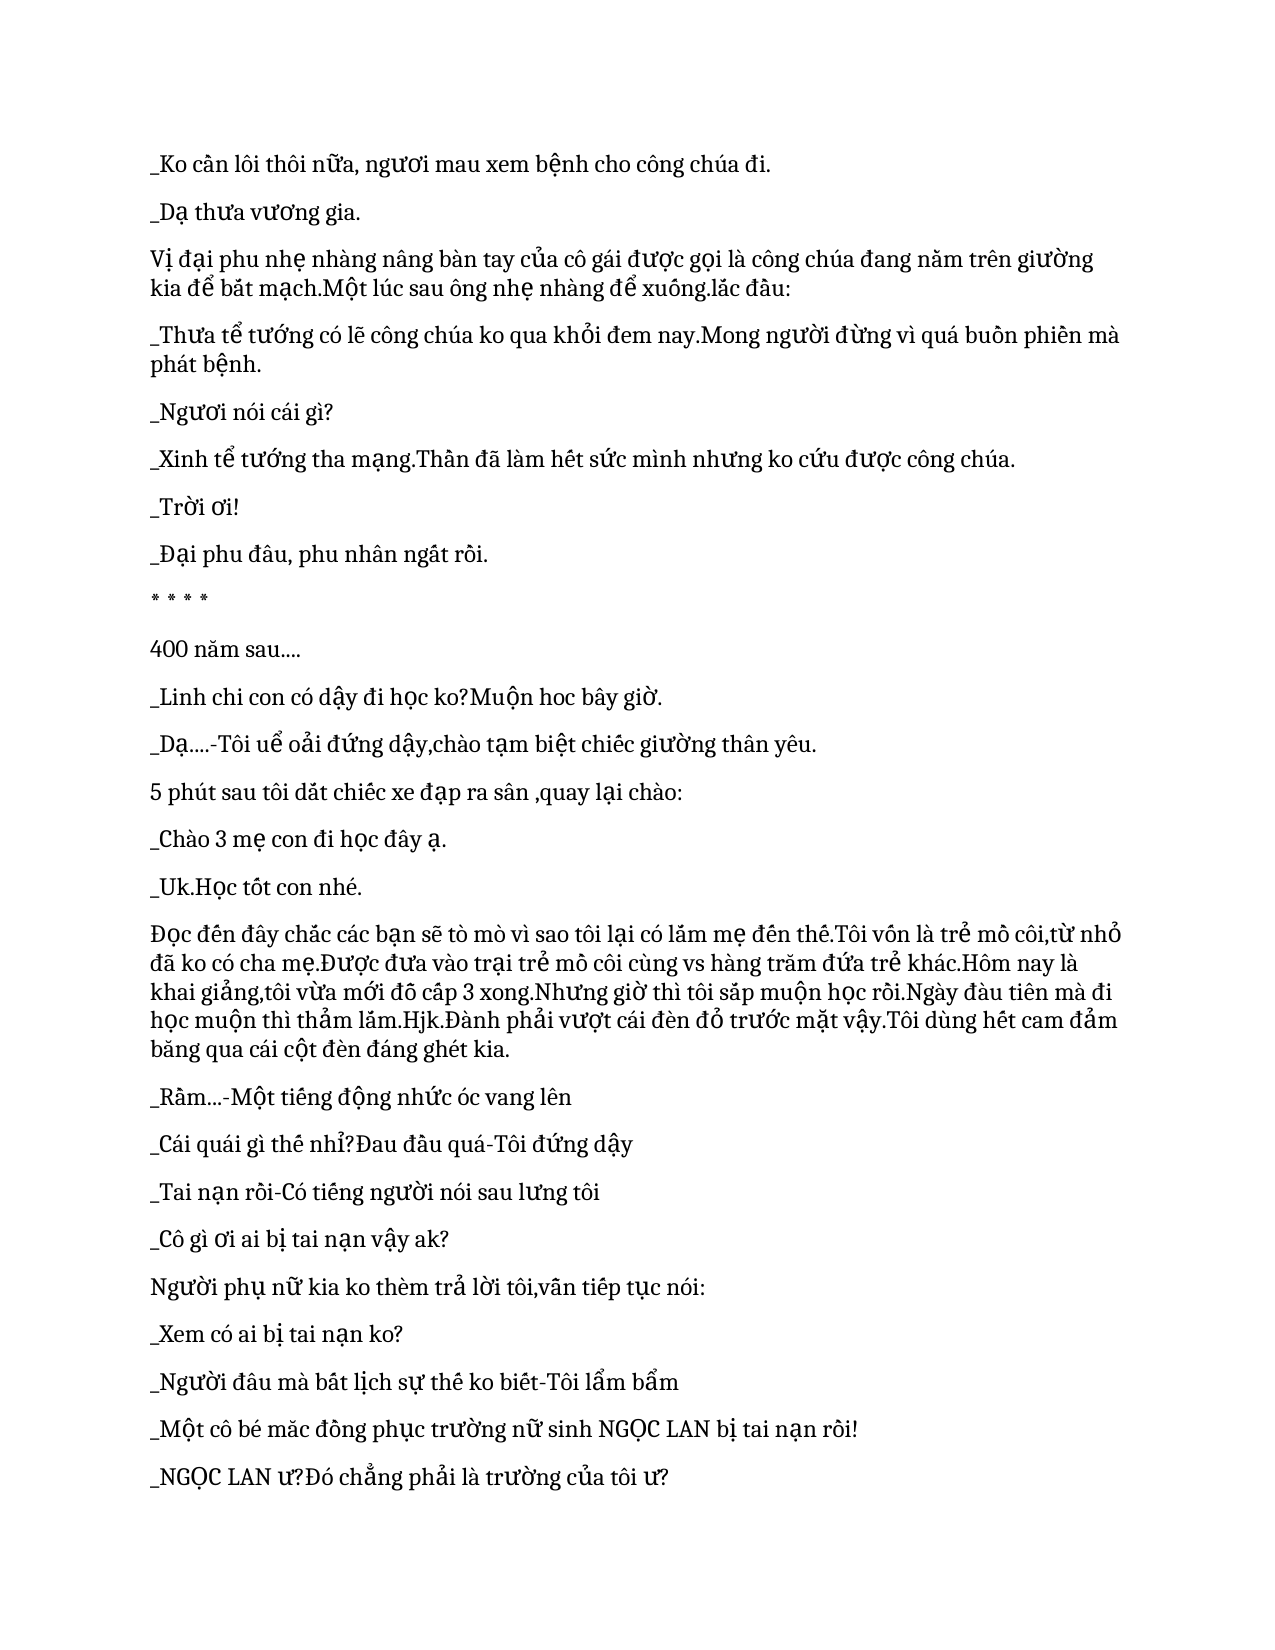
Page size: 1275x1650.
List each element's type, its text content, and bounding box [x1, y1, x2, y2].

text * * * * [150, 587, 1125, 616]
text _NGỌC LAN ư?Đó chẳng phải là trường của tôi ư? [150, 1462, 1125, 1491]
text Người phụ nữ kia ko thèm trả lời tôi,vẫn tiếp tục nói: [150, 1272, 1125, 1301]
text _Uk.Học tốt con nhé. [150, 872, 1125, 901]
text _Dạ....-Tôi uể oải đứng dậy,chào tạm biệt chiếc giường thân yêu. [150, 730, 1125, 759]
text _Thưa tể tướng có lẽ công chúa ko qua khỏi đem nay.Mong người đừng vì quá buồn phiền mà phát bệnh. [150, 321, 1125, 379]
text _Chào 3 mẹ con đi học đây ạ. [150, 825, 1125, 854]
text _Rầm...-Một tiếng động nhức óc vang lên [150, 1082, 1125, 1111]
text _Người đâu mà bất lịch sự thế ko biết-Tôi lẩm bẩm [150, 1367, 1125, 1396]
text Vị đại phu nhẹ nhàng nâng bàn tay của cô gái được gọi là công chúa đang nằm trên giường kia để bắt mạch.Một lúc sau ông nhẹ nhàng để xuống.lắc đầu: [150, 245, 1125, 302]
text _Dạ thưa vương gia. [150, 197, 1125, 226]
text _Xem có ai bị tai nạn ko? [150, 1320, 1125, 1349]
text _Tai nạn rồi-Có tiếng người nói sau lưng tôi [150, 1177, 1125, 1206]
text Đọc đến đây chắc các bạn sẽ tò mò vì sao tôi lại có lắm mẹ đến thế.Tôi vốn là trẻ mồ côi,từ nhỏ đã ko có cha mẹ.Được đưa vào trại trẻ mồ côi cùng vs hàng trăm đứa trẻ khác.Hôm nay là khai giảng,tôi vừa mới đỗ cấp 3 xong.Nhưng giờ thì tôi sắp muộn học rồi.Ngày đàu tiên mà đi học muộn thì thảm lắm.Hjk.Đành phải vượt cái đèn đỏ trước mặt vậy.Tôi dùng hết cam đảm băng qua cái cột đèn đáng ghét kia. [150, 920, 1125, 1064]
text _Ngươi nói cái gì? [150, 397, 1125, 426]
text _Đại phu đâu, phu nhân ngất rồi. [150, 540, 1125, 569]
text 400 năm sau.... [150, 635, 1125, 664]
text _Cái quái gì thế nhỉ?Đau đầu quá-Tôi đứng dậy [150, 1130, 1125, 1159]
text _Một cô bé măc đồng phục trường nữ sinh NGỌC LAN bị tai nạn rồi! [150, 1415, 1125, 1444]
text _Cô gì ơi ai bị tai nạn vậy ak? [150, 1225, 1125, 1254]
text _Trời ơi! [150, 492, 1125, 521]
text 5 phút sau tôi dắt chiếc xe đạp ra sân ,quay lại chào: [150, 777, 1125, 806]
text _Ko cần lôi thôi nữa, ngươi mau xem bệnh cho công chúa đi. [150, 150, 1125, 179]
text _Linh chi con có dậy đi học ko?Muộn hoc bây giờ. [150, 682, 1125, 711]
text _Xinh tể tướng tha mạng.Thần đã làm hết sức mình nhưng ko cứu được công chúa. [150, 445, 1125, 474]
